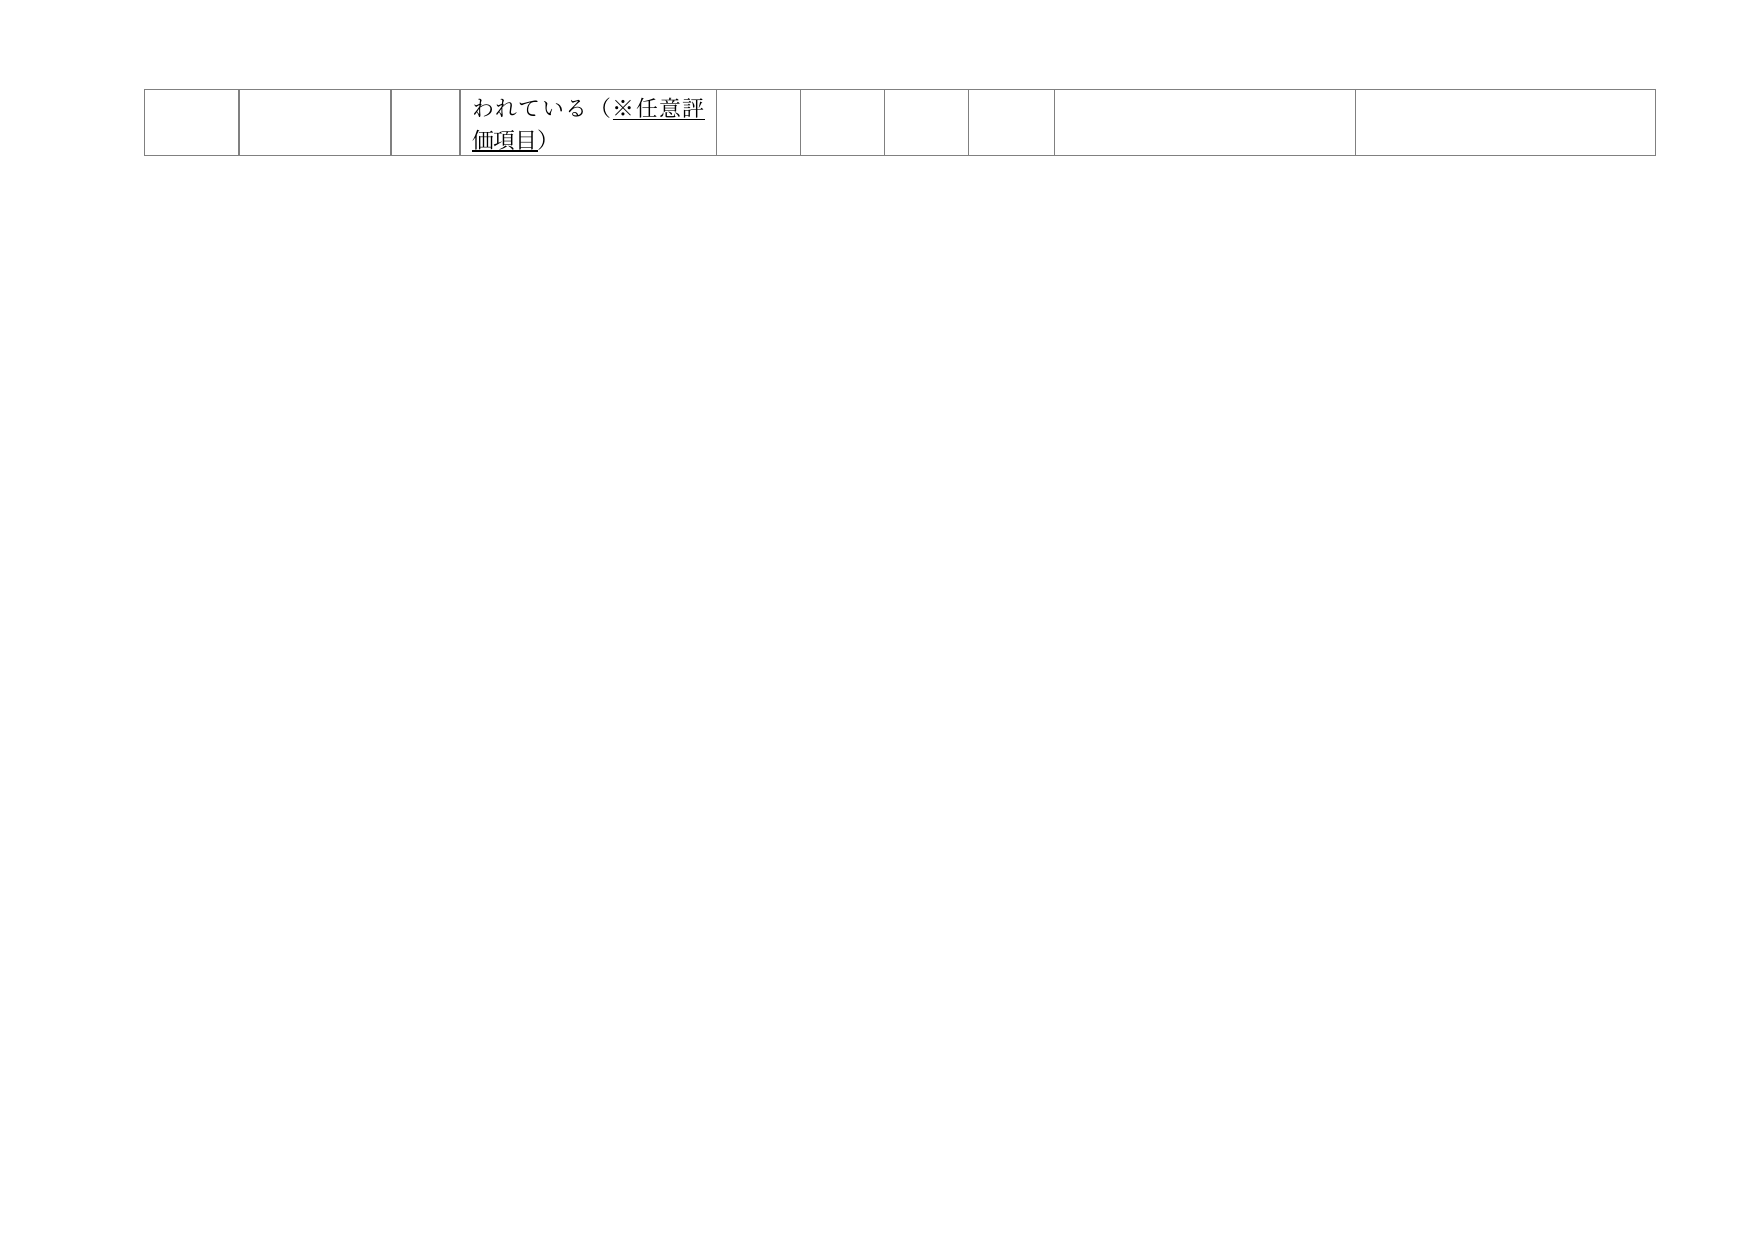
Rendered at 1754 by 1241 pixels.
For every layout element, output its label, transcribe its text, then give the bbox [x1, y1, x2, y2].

table_cell [885, 90, 968, 154]
table_cell [717, 90, 800, 154]
table_cell [801, 90, 884, 154]
table_cell [969, 90, 1054, 154]
table_cell 26 [392, 90, 459, 154]
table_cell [461, 90, 716, 154]
table_cell [1356, 90, 1655, 154]
table_cell [1055, 90, 1355, 154]
